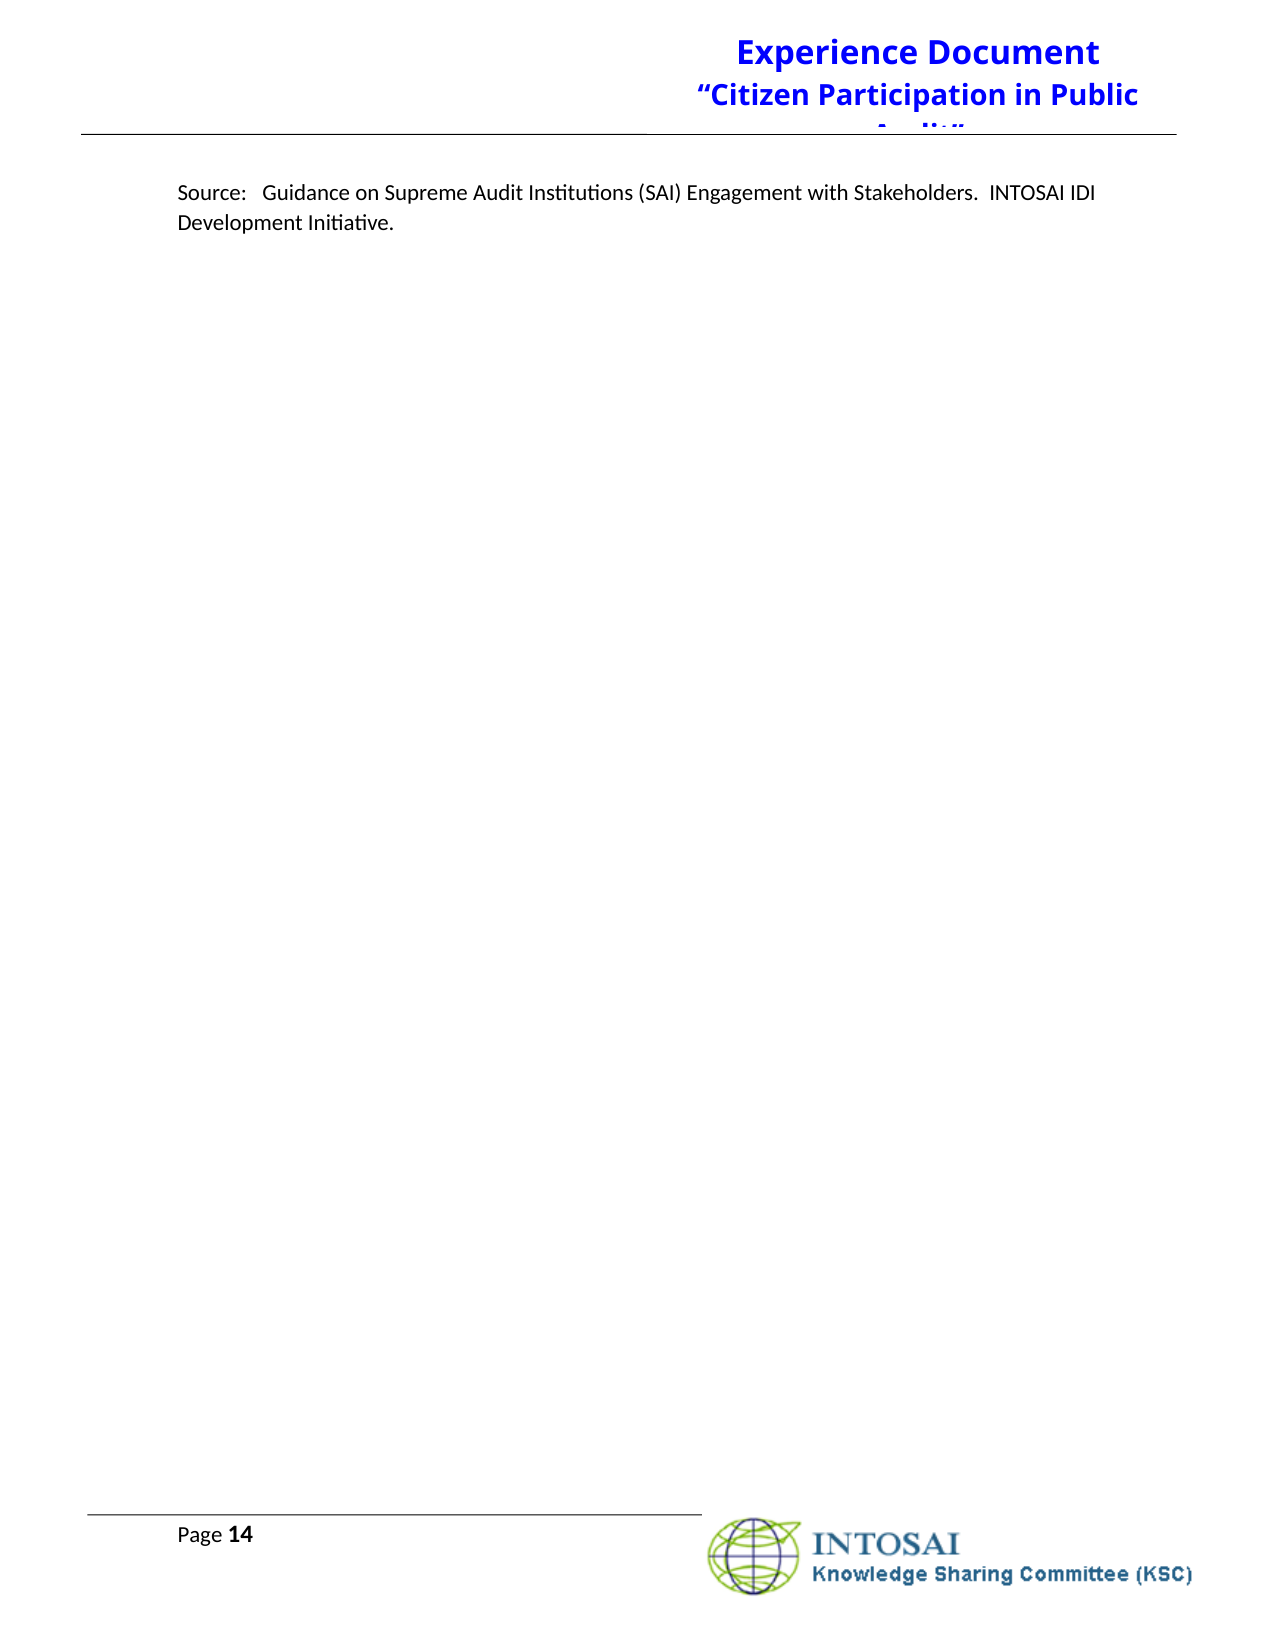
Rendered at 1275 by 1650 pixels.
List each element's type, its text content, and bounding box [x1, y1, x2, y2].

text Source: Guidance on Supreme Audit Institutions (SAI) Engagement with Stakeholders. INTOSAI IDI Development Initiative. [177, 178, 1098, 236]
picture [702, 1512, 1196, 1596]
